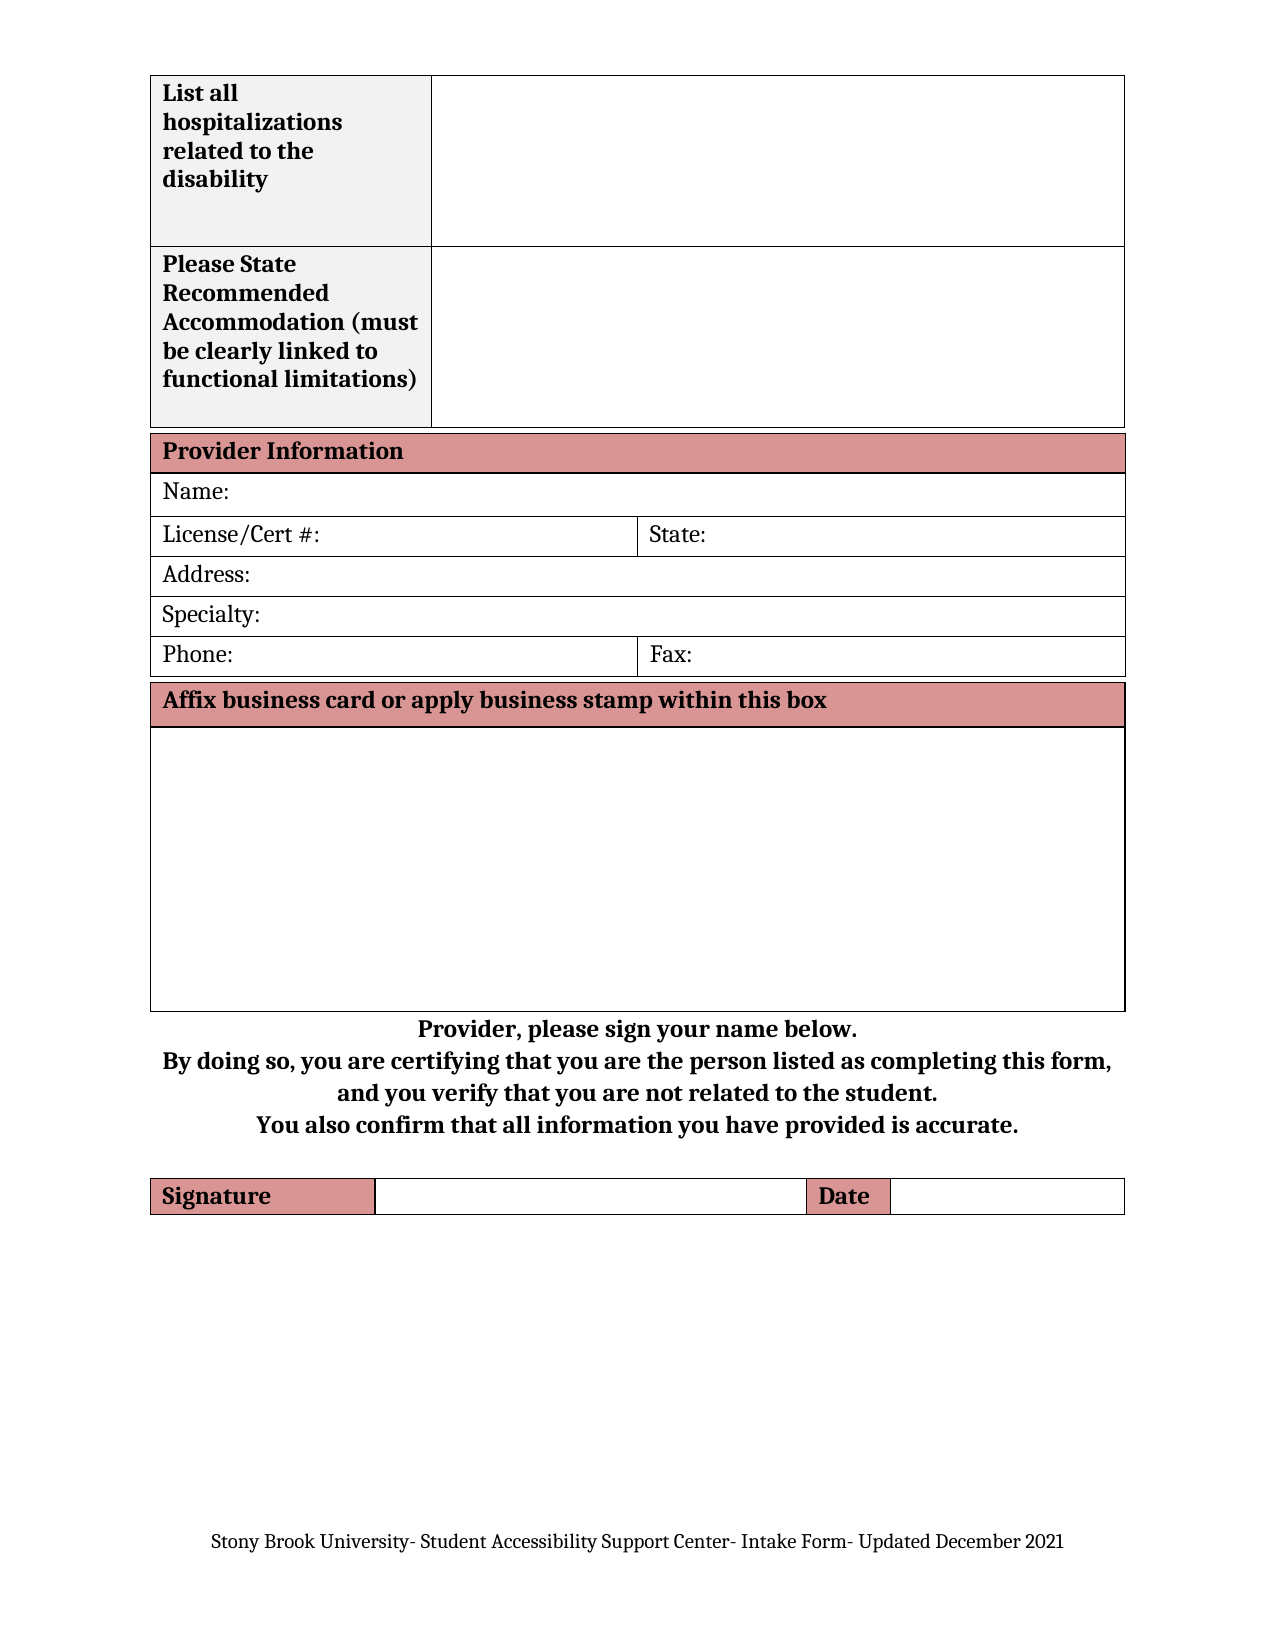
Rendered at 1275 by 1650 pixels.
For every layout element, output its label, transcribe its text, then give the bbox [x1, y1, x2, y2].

table_header Date [807, 1179, 890, 1214]
table_cell Phone: [151, 637, 637, 676]
table_cell Address: [151, 557, 1125, 596]
text You also confirm that all information you have provided is accurate. [150, 1111, 1125, 1139]
table_cell List all hospitalizations related to the disability [151, 76, 431, 246]
table_header [891, 1179, 1124, 1214]
table_header Signature [151, 1179, 374, 1214]
table_cell Please State Recommended Accommodation (must be clearly linked to functional limitations) [151, 247, 431, 427]
table_header [376, 1179, 806, 1214]
table_header Name: [151, 474, 1125, 516]
table_header Affix business card or apply business stamp within this box [151, 683, 1124, 726]
text and you verify that you are not related to the student. [150, 1079, 1125, 1108]
table_header [151, 728, 1124, 1011]
table_cell License/Cert #: [151, 517, 637, 556]
text By doing so, you are certifying that you are the person listed as completing this form, [150, 1047, 1125, 1076]
table_cell [432, 247, 1124, 427]
table_cell [432, 76, 1124, 246]
table_cell State: [638, 517, 1125, 556]
table_header Provider Information [151, 434, 1125, 472]
table_cell Fax: [638, 637, 1125, 676]
table_cell Specialty: [151, 597, 1125, 636]
text Provider, please sign your name below. [150, 1015, 1125, 1044]
